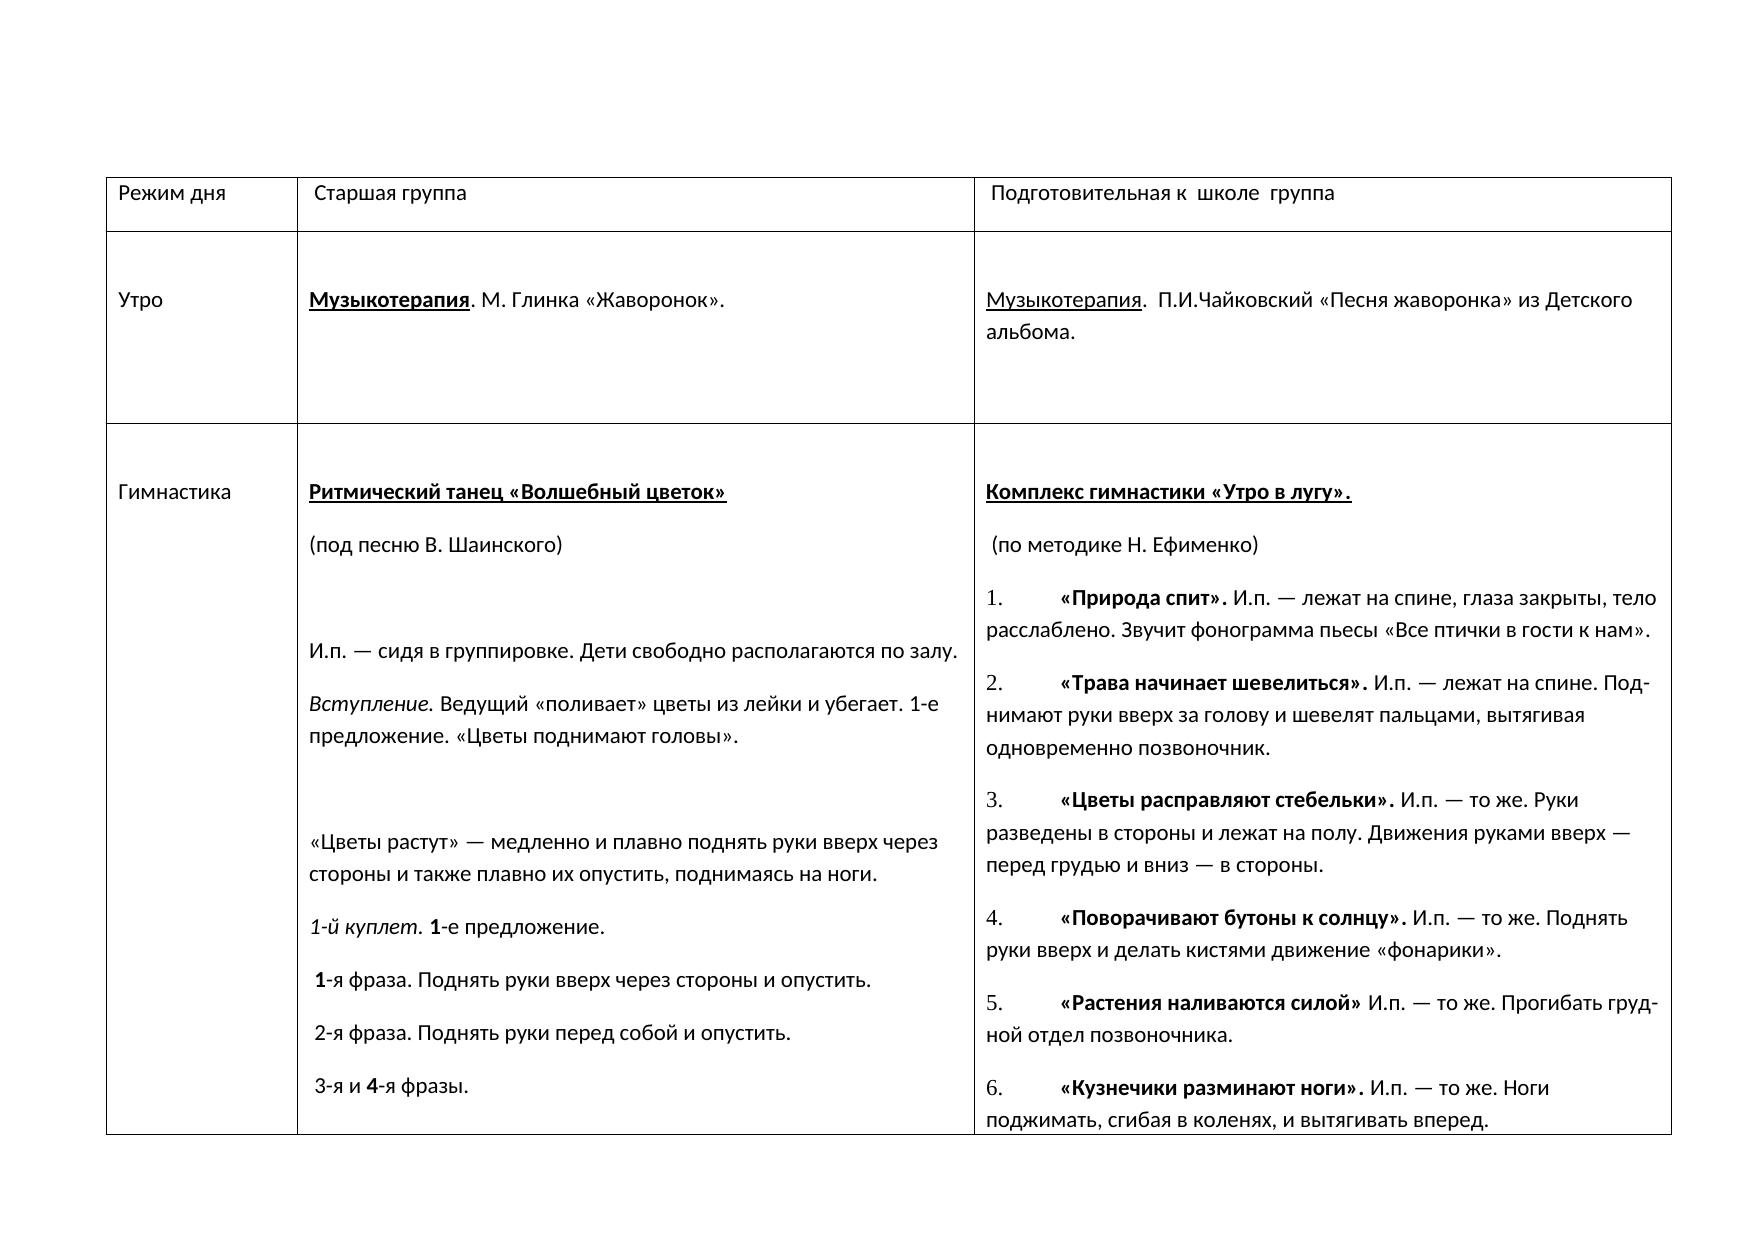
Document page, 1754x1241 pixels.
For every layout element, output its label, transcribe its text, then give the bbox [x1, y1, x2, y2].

table_cell Утро [107, 232, 297, 423]
table_header Режим дня [107, 178, 297, 231]
table_cell Музыкотерапия. М. Глинка «Жаворонок». [298, 232, 974, 423]
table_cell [298, 424, 974, 1134]
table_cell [975, 424, 1671, 1134]
table_cell Музыкотерапия. П.И.Чайковский «Песня жаворонка» из Детского альбома. [975, 232, 1671, 423]
table_cell Гимнастика [107, 424, 297, 1134]
table_header Подготовительная к школе группа [975, 178, 1671, 231]
table_header Старшая группа [298, 178, 974, 231]
